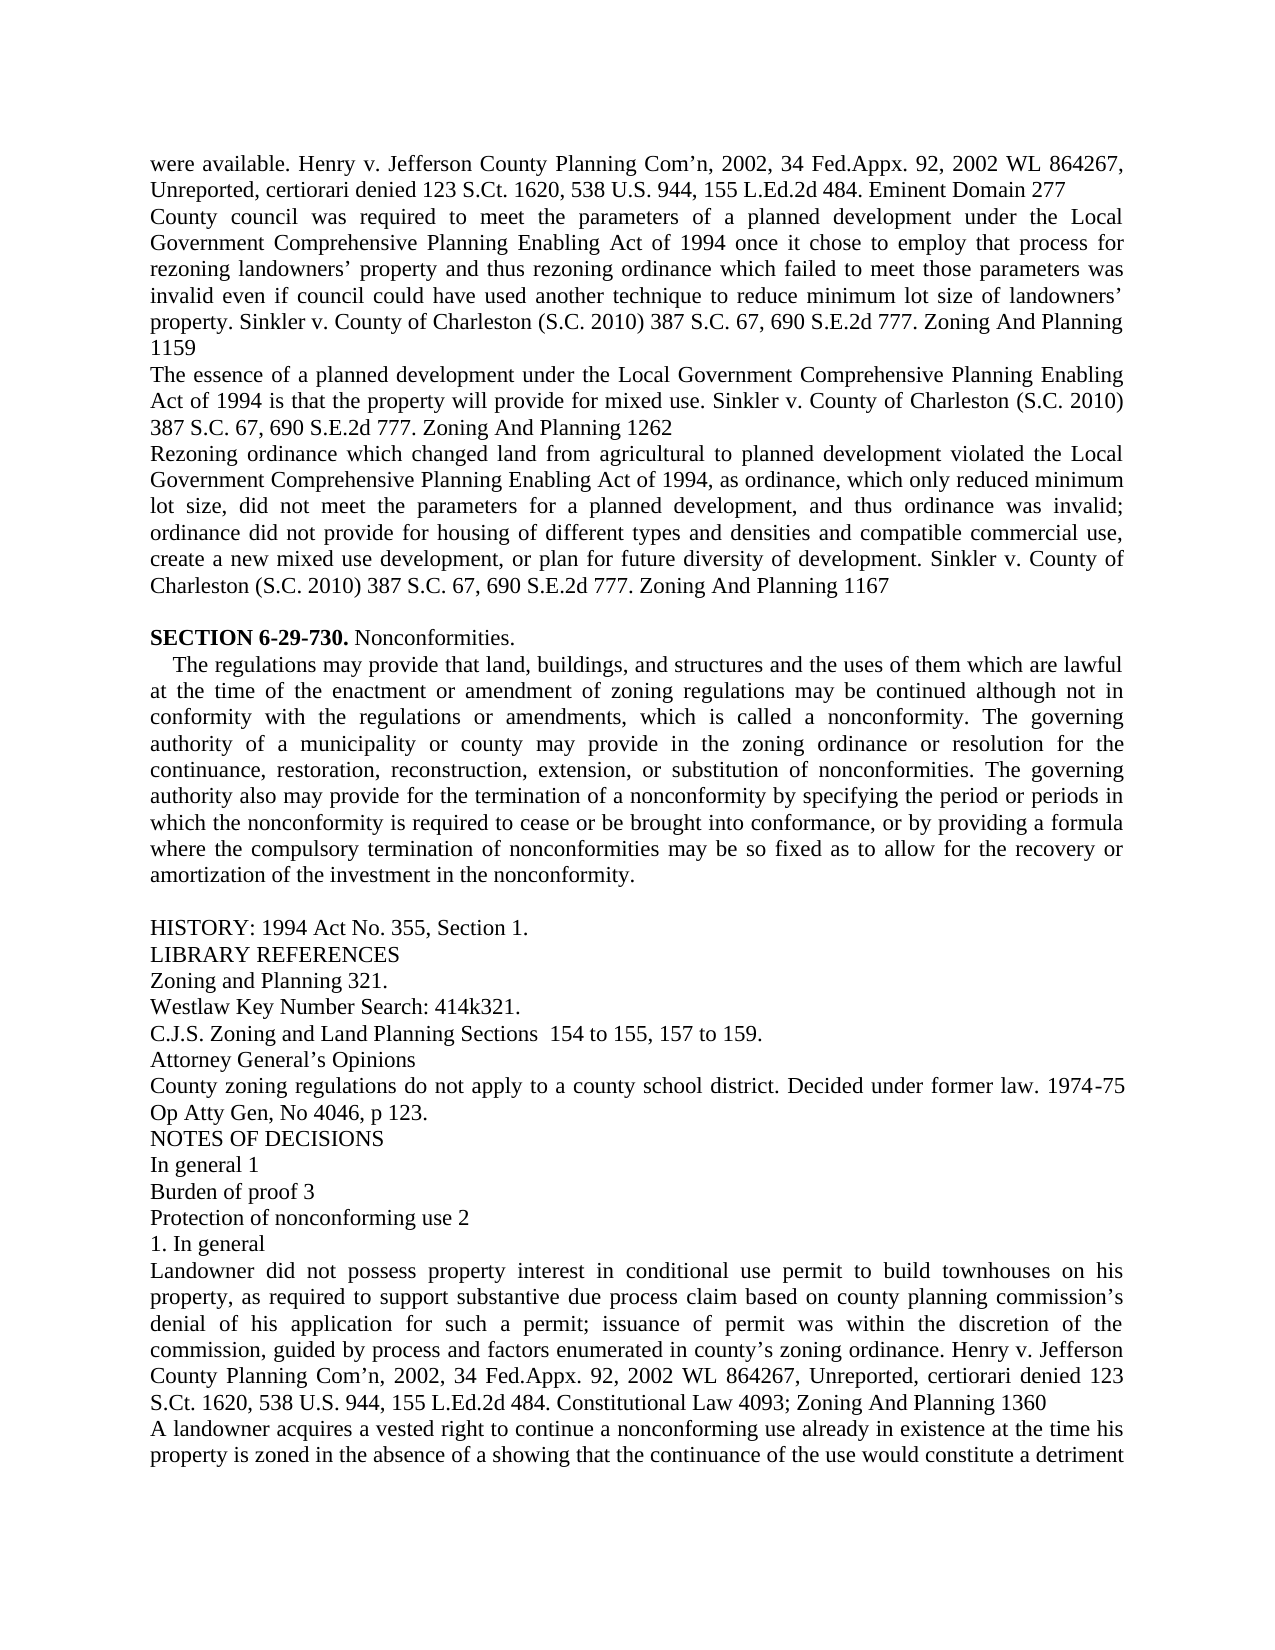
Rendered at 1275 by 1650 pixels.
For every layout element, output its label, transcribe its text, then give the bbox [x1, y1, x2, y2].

text The regulations may provide that land, buildings, and structures and the uses of them which are lawful at the time of the enactment or amendment of zoning regulations may be continued although not in conformity with the regulations or amendments, which is called a nonconformity. The governing authority of a municipality or county may provide in the zoning ordinance or resolution for the continuance, restoration, reconstruction, extension, or substitution of nonconformities. The governing authority also may provide for the termination of a nonconformity by specifying the period or periods in which the nonconformity is required to cease or be brought into conformance, or by providing a formula where the compulsory termination of nonconformities may be so fixed as to allow for the recovery or amortization of the investment in the nonconformity. [150, 651, 1125, 888]
text Landowner did not possess property interest in conditional use permit to build townhouses on his property, as required to support substantive due process claim based on county planning commission’s denial of his application for such a permit; issuance of permit was within the discretion of the commission, guided by process and factors enumerated in county’s zoning ordinance. Henry v. Jefferson County Planning Com’n, 2002, 34 Fed.Appx. 92, 2002 WL 864267, Unreported, certiorari denied 123 S.Ct. 1620, 538 U.S. 944, 155 L.Ed.2d 484. Constitutional Law 4093; Zoning And Planning 1360 [150, 1257, 1125, 1415]
text Zoning and Planning 321. [150, 967, 1125, 993]
text Rezoning ordinance which changed land from agricultural to planned development violated the Local Government Comprehensive Planning Enabling Act of 1994, as ordinance, which only reduced minimum lot size, did not meet the parameters for a planned development, and thus ordinance was invalid; ordinance did not provide for housing of different types and densities and compatible commercial use, create a new mixed use development, or plan for future diversity of development. Sinkler v. County of Charleston (S.C. 2010) 387 S.C. 67, 690 S.E.2d 777. Zoning And Planning 1167 [150, 440, 1125, 598]
text NOTES OF DECISIONS [150, 1125, 1125, 1151]
text SECTION 6-29-730. Nonconformities. [150, 624, 1125, 651]
text Burden of proof 3 [150, 1178, 1125, 1204]
text 1. In general [150, 1231, 1125, 1257]
text LIBRARY REFERENCES [150, 941, 1125, 967]
text In general 1 [150, 1151, 1125, 1178]
text HISTORY: 1994 Act No. 355, Section 1. [150, 914, 1125, 941]
text County council was required to meet the parameters of a planned development under the Local Government Comprehensive Planning Enabling Act of 1994 once it chose to employ that process for rezoning landowners’ property and thus rezoning ordinance which failed to meet those parameters was invalid even if council could have used another technique to reduce minimum lot size of landowners’ property. Sinkler v. County of Charleston (S.C. 2010) 387 S.C. 67, 690 S.E.2d 777. Zoning And Planning 1159 [150, 203, 1125, 361]
text Attorney General’s Opinions [150, 1046, 1125, 1072]
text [150, 150, 1125, 203]
text County zoning regulations do not apply to a county school district. Decided under former law. 1974-75 Op Atty Gen, No 4046, p 123. [150, 1072, 1125, 1125]
text C.J.S. Zoning and Land Planning Sections 154 to 155, 157 to 159. [150, 1020, 1125, 1046]
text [150, 1415, 1125, 1468]
text Protection of nonconforming use 2 [150, 1204, 1125, 1231]
text Westlaw Key Number Search: 414k321. [150, 993, 1125, 1020]
text The essence of a planned development under the Local Government Comprehensive Planning Enabling Act of 1994 is that the property will provide for mixed use. Sinkler v. County of Charleston (S.C. 2010) 387 S.C. 67, 690 S.E.2d 777. Zoning And Planning 1262 [150, 361, 1125, 440]
